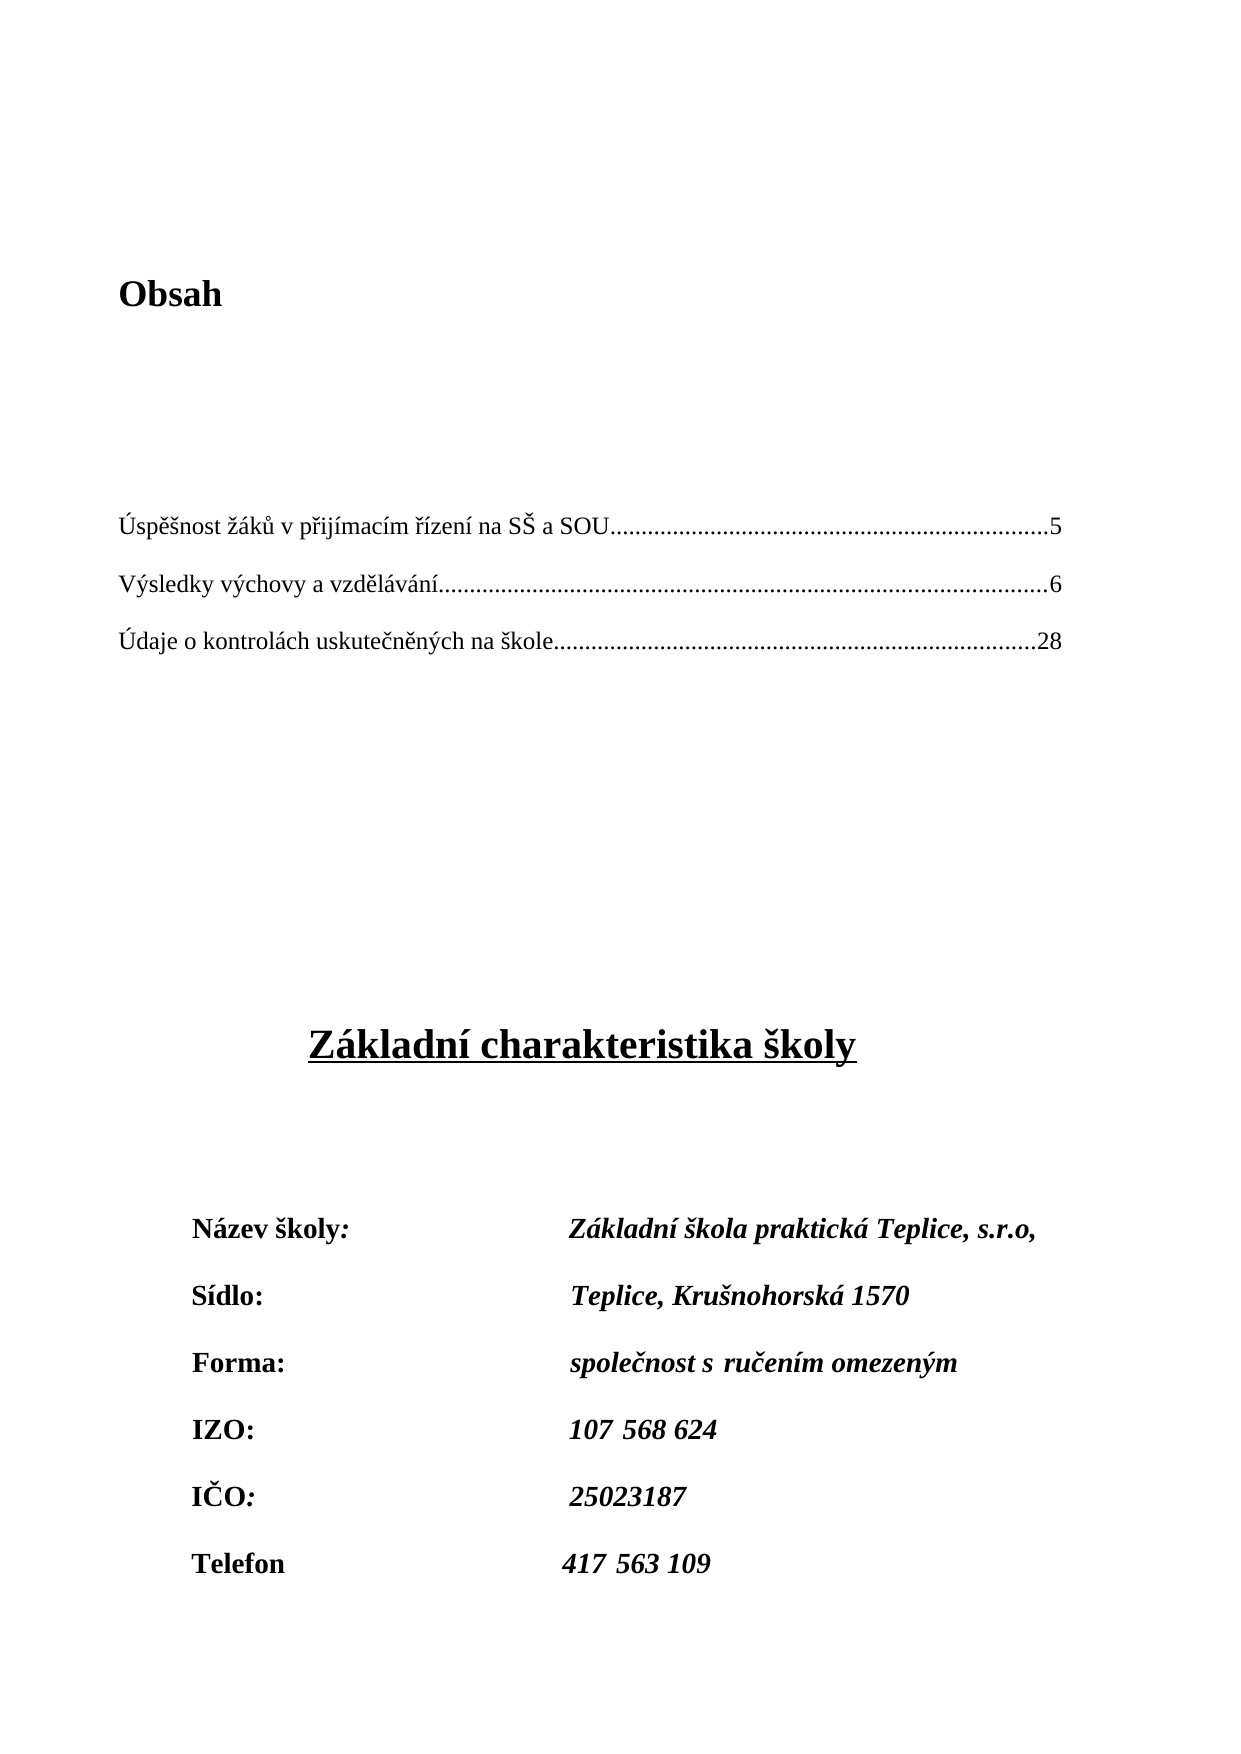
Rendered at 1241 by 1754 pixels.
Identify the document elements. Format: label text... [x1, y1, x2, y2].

title Obsah [118, 272, 1167, 315]
text Forma: společnost s ručením omezeným [118, 1345, 1167, 1379]
text IČO: 25023187 [118, 1479, 1167, 1513]
text Telefon 417 563 109 [118, 1546, 1167, 1580]
text Název školy: Základní škola praktická Teplice, s.r.o, [118, 1211, 1167, 1244]
text Výsledky výchovy a vzdělávání 6 [118, 569, 1167, 598]
text IZO: 107 568 624 [118, 1412, 1167, 1446]
text Úspěšnost žáků v přijímacím řízení na SŠ a SOU 5 [118, 511, 1167, 540]
text Sídlo: Teplice, Krušnohorská 1570 [118, 1278, 1167, 1312]
text Údaje o kontrolách uskutečněných na škole 28 [118, 626, 1167, 655]
title Základní charakteristika školy [118, 1019, 1167, 1067]
